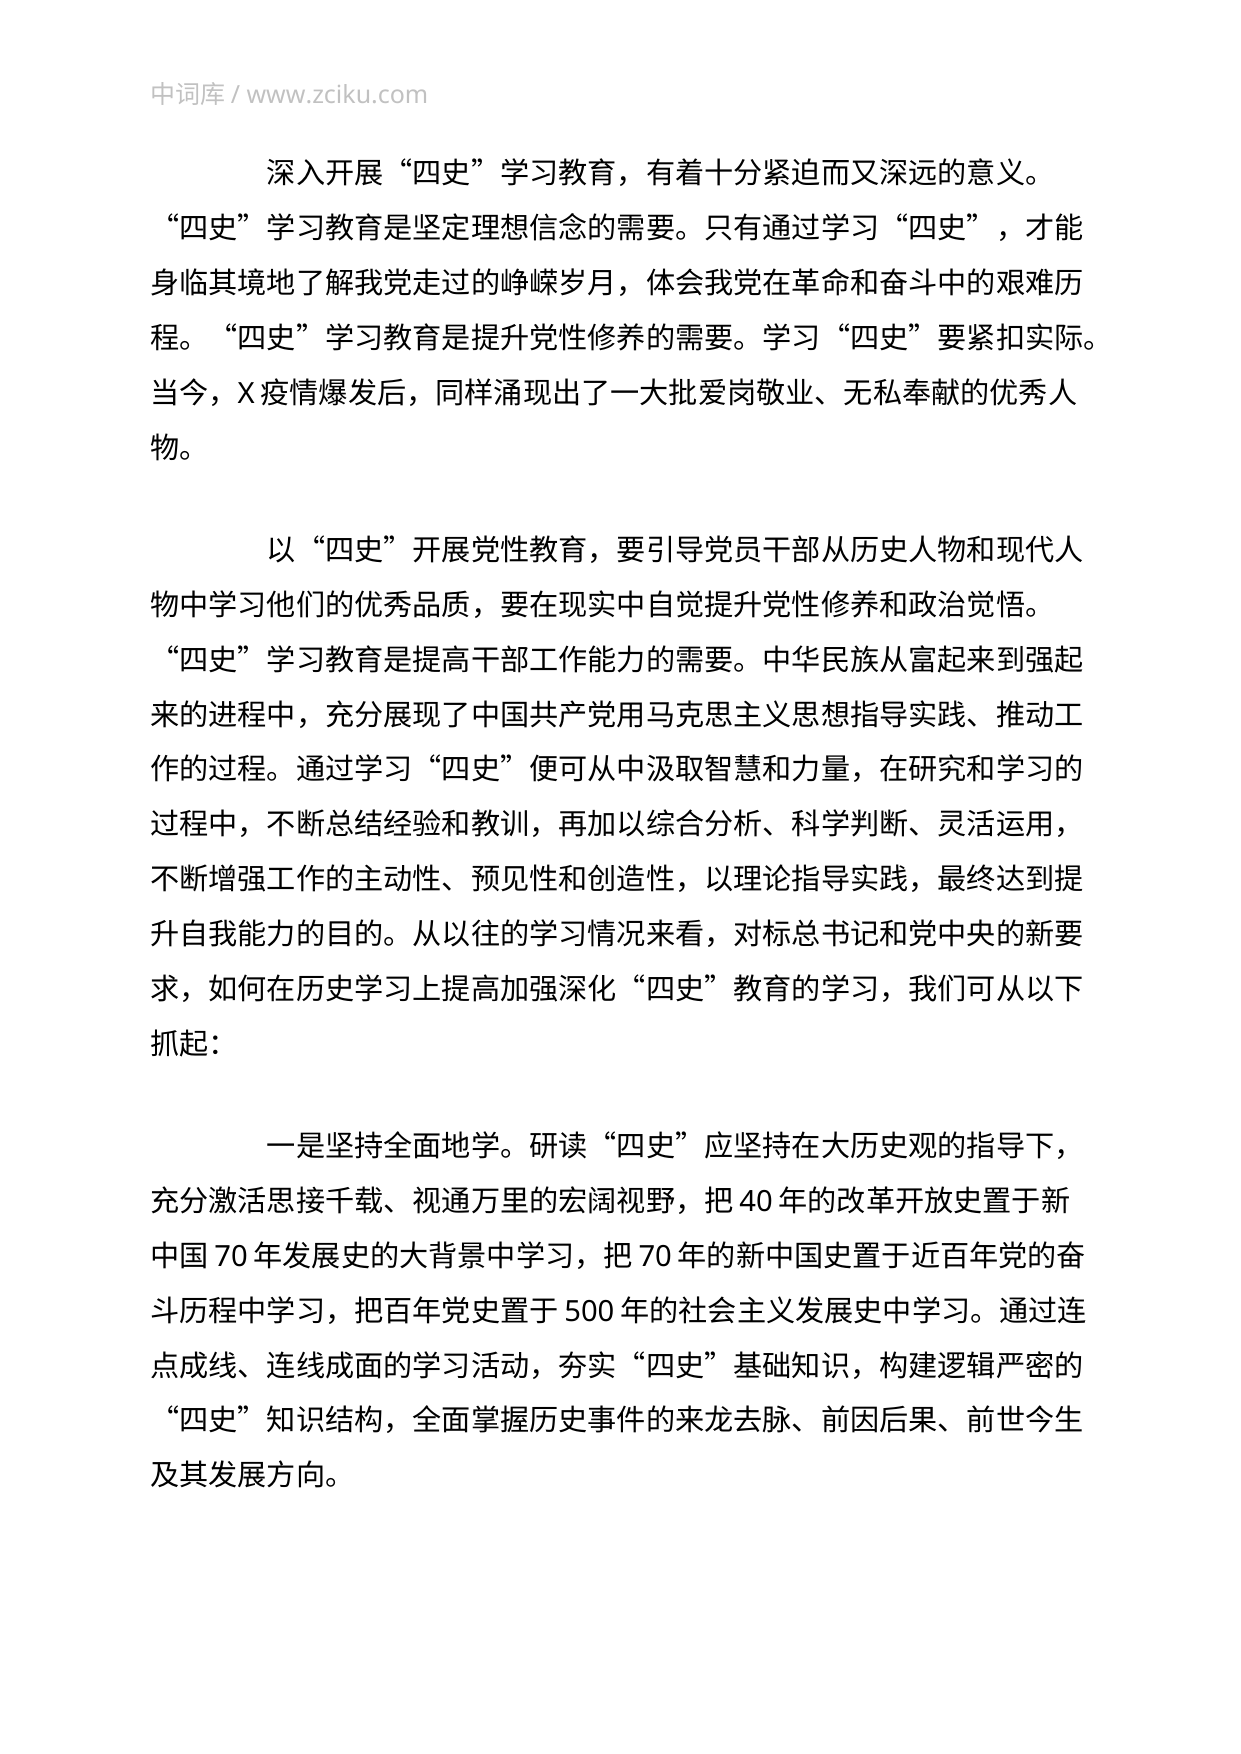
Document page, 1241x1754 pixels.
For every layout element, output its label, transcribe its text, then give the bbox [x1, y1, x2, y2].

text 深入开展“四史”学习教育，有着十分紧迫而又深远的意义。“四史”学习教育是坚定理想信念的需要。只有通过学习“四史”，才能身临其境地了解我党走过的峥嵘岁月，体会我党在革命和奋斗中的艰难历程。“四史”学习教育是提升党性修养的需要。学习“四史”要紧扣实际。当今，X疫情爆发后，同样涌现出了一大批爱岗敬业、无私奉献的优秀人物。 [150, 150, 1090, 467]
text 以“四史”开展党性教育，要引导党员干部从历史人物和现代人物中学习他们的优秀品质，要在现实中自觉提升党性修养和政治觉悟。“四史”学习教育是提高干部工作能力的需要。中华民族从富起来到强起来的进程中，充分展现了中国共产党用马克思主义思想指导实践、推动工作的过程。通过学习“四史”便可从中汲取智慧和力量，在研究和学习的过程中，不断总结经验和教训，再加以综合分析、科学判断、灵活运用，不断增强工作的主动性、预见性和创造性，以理论指导实践，最终达到提升自我能力的目的。从以往的学习情况来看，对标总书记和党中央的新要求，如何在历史学习上提高加强深化“四史”教育的学习，我们可从以下抓起： [150, 526, 1090, 1063]
text 一是坚持全面地学。研读“四史”应坚持在大历史观的指导下，充分激活思接千载、视通万里的宏阔视野，把40年的改革开放史置于新中国70年发展史的大背景中学习，把70年的新中国史置于近百年党的奋斗历程中学习，把百年党史置于500年的社会主义发展史中学习。通过连点成线、连线成面的学习活动，夯实“四史”基础知识，构建逻辑严密的“四史”知识结构，全面掌握历史事件的来龙去脉、前因后果、前世今生及其发展方向。 [150, 1122, 1090, 1494]
